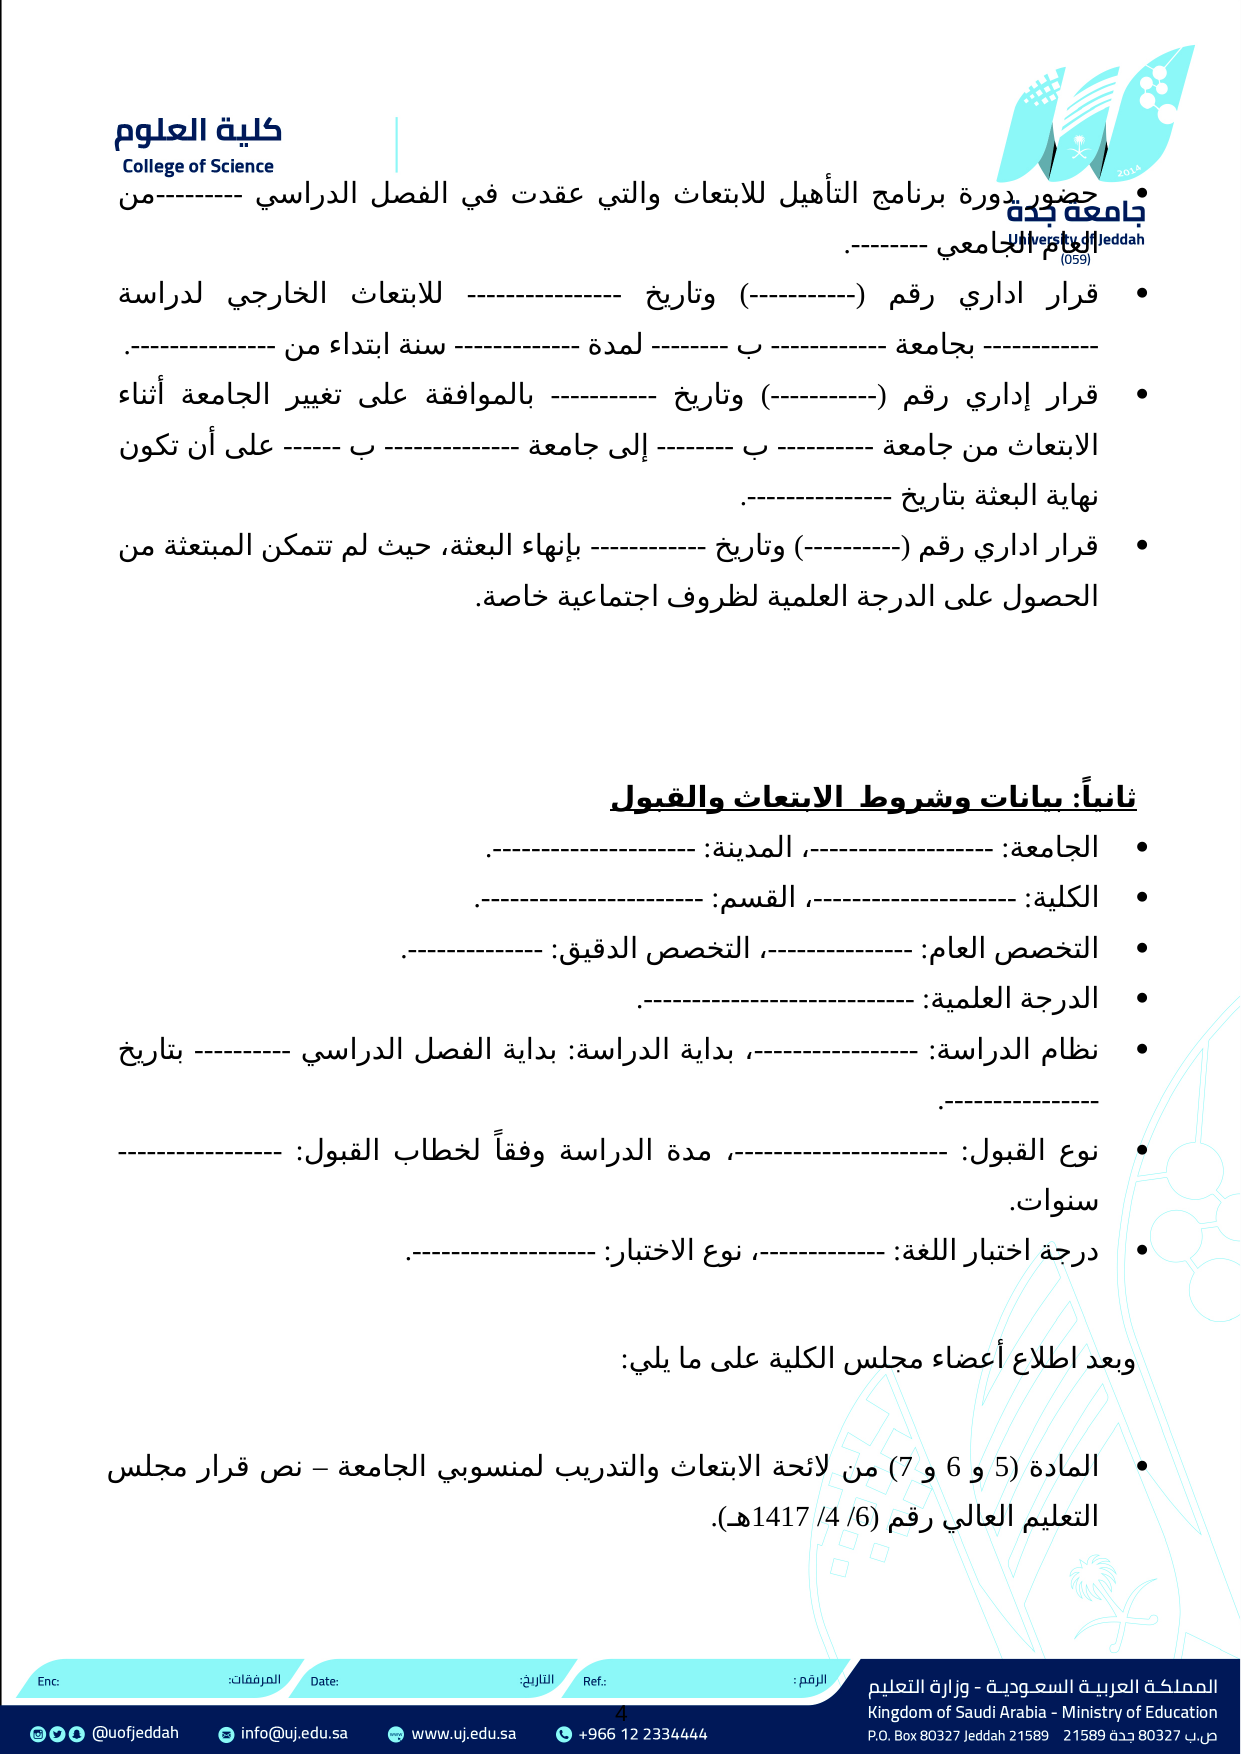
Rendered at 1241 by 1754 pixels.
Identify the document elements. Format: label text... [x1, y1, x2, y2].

text ثانياً: بيانات وشروط الابتعاث والقبول [117, 780, 1137, 813]
picture [0, 0, 1241, 1754]
list نظام الدراسة: -----------------، بداية الدراسة: بداية الفصل الدراسي ---------- بتاريخ ----------------. [117, 1032, 1137, 1116]
list قرار إداري رقم (-----------) وتاريخ ----------- بالموافقة على تغيير الجامعة أثناء الابتعاث من جامعة ---------- ب -------- إلى جامعة -------------- ب ------ على أن تكون نهاية البعثة بتاريخ ---------------. [117, 377, 1137, 511]
text وبعد اطلاع أعضاء مجلس الكلية على ما يلي: [106, 1341, 1137, 1375]
list نوع القبول: ----------------------، مدة الدراسة وفقاً لخطاب القبول: ----------------- سنوات. [117, 1133, 1137, 1217]
list الجامعة: -------------------، المدينة: ---------------------. [117, 830, 1137, 864]
list قرار اداري رقم (-----------) وتاريخ ---------------- للابتعاث الخارجي لدراسة ------------ بجامعة ------------ ب -------- لمدة ------------- سنة ابتداء من ---------------. [117, 276, 1137, 360]
list المادة (5 و 6 و 7) من لائحة الابتعاث والتدريب لمنسوبي الجامعة – نص قرار مجلس التعليم العالي رقم (6/ 4/ 1417هـ). [106, 1449, 1137, 1533]
list الدرجة العلمية: ----------------------------. [117, 981, 1137, 1015]
list التخصص العام: ---------------، التخصص الدقيق: --------------. [117, 931, 1137, 965]
list قرار اداري رقم (----------) وتاريخ ------------ بإنهاء البعثة، حيث لم تتمكن المبتعثة من الحصول على الدرجة العلمية لظروف اجتماعية خاصة. [117, 528, 1137, 612]
list الكلية: ---------------------، القسم: -----------------------. [117, 881, 1137, 914]
list درجة اختبار اللغة: -------------، نوع الاختبار: -------------------. [117, 1233, 1137, 1267]
list حضور دورة برنامج التأهيل للابتعاث والتي عقدت في الفصل الدراسي ---------من العام الجامعي --------. [117, 176, 1137, 260]
